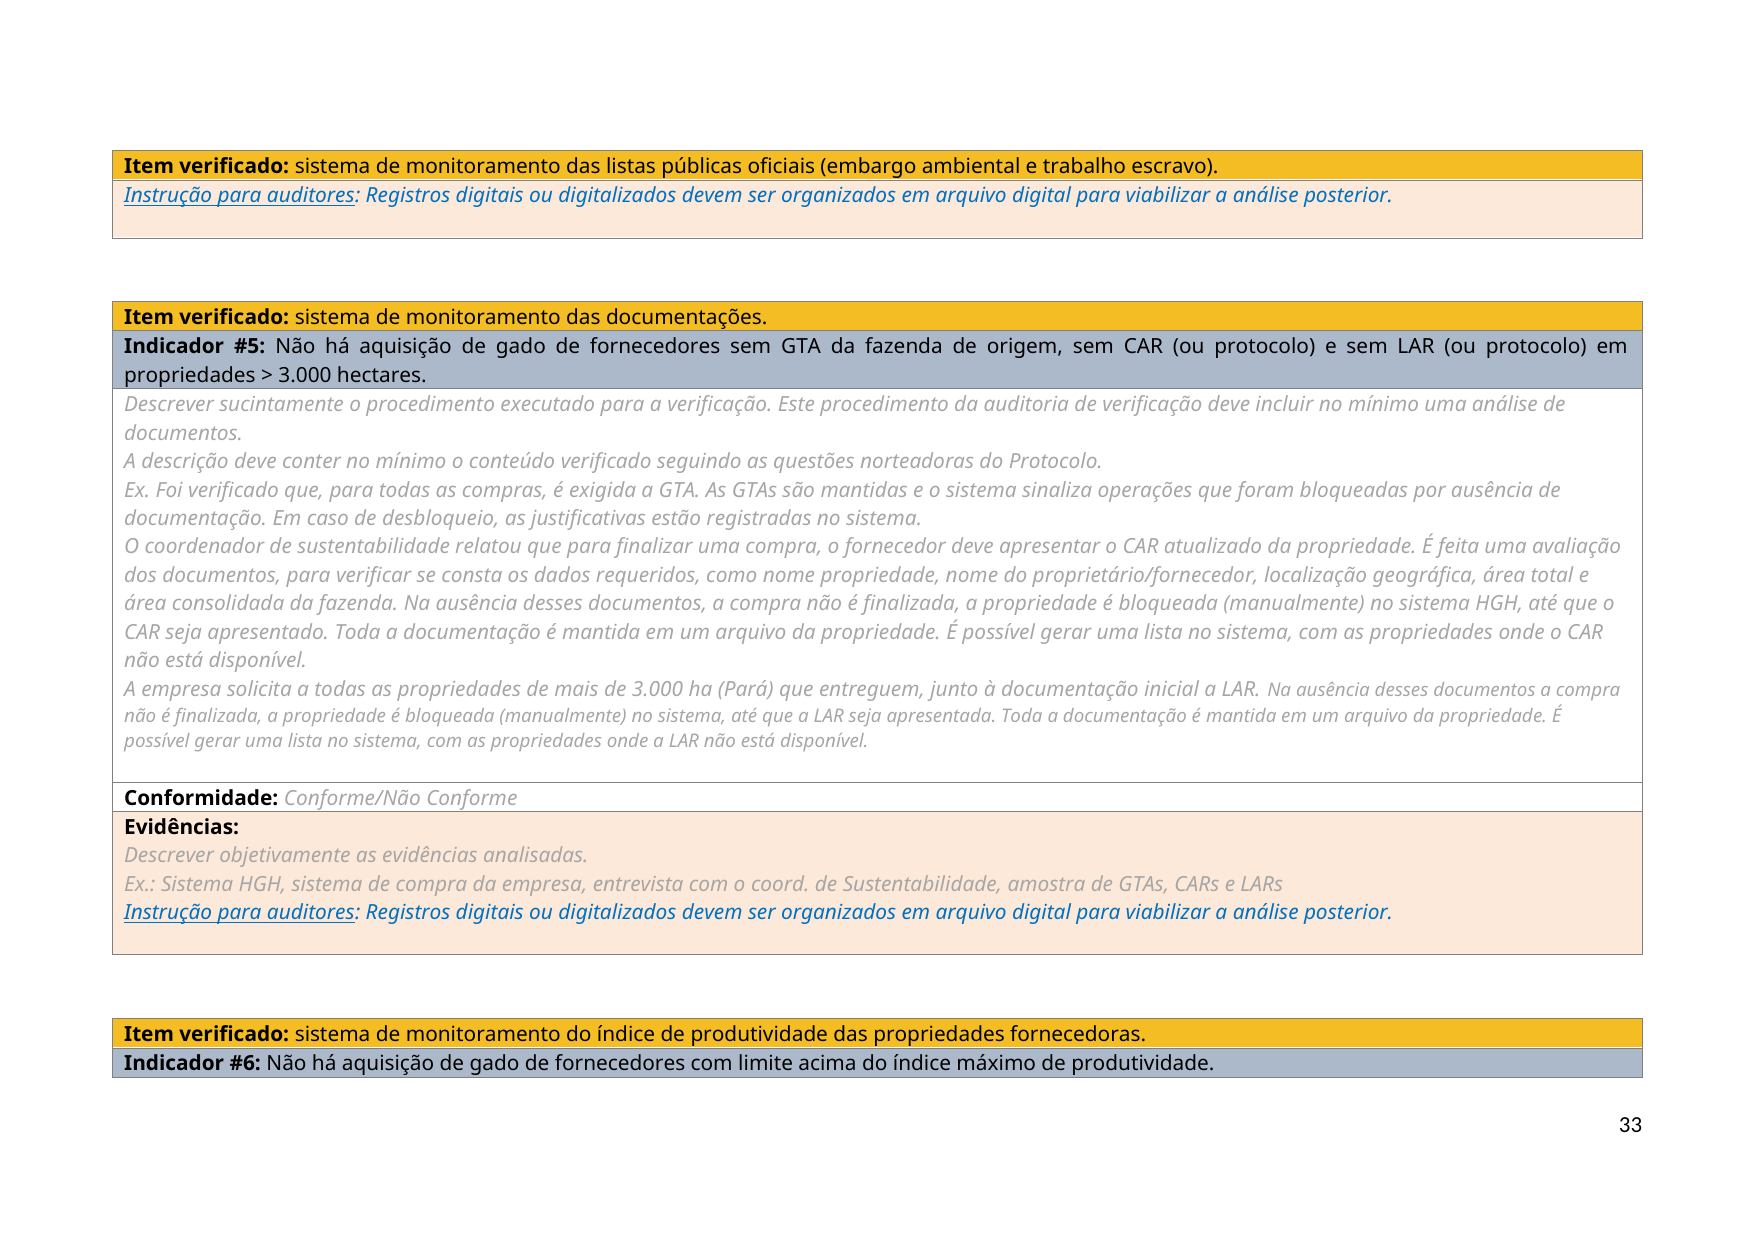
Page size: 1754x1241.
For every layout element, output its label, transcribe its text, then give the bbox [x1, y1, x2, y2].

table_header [113, 1019, 1642, 1047]
table_cell Indicador #5: Não há aquisição de gado de fornecedores sem GTA da fazenda de origem, sem CAR (ou protocolo) e sem LAR (ou protocolo) em propriedades > 3.000 hectares. [113, 331, 1642, 388]
table_header Item verificado: sistema de monitoramento das documentações. [113, 302, 1642, 330]
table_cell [113, 181, 1642, 237]
table_cell Conformidade: Conforme/Não Conforme [113, 783, 1642, 811]
table_header Item verificado: sistema de monitoramento das listas públicas oficiais (embargo ambiental e trabalho escravo). [113, 151, 1642, 179]
table_cell Evidências: Descrever objetivamente as evidências analisadas. Ex.: Sistema HGH, sistema de compra da empresa, entrevista com o coord. de Sustentabilidade, amostra de GTAs, CARs e LARs Instrução para auditores: Registros digitais ou digitalizados devem ser organizados em arquivo digital para viabilizar a análise posterior. [113, 812, 1642, 954]
table_cell Descrever sucintamente o procedimento executado para a verificação. Este procedimento da auditoria de verificação deve incluir no mínimo uma análise de documentos. A descrição deve conter no mínimo o conteúdo verificado seguindo as questões norteadoras do Protocolo. Ex. Foi verificado que, para todas as compras, é exigida a GTA. As GTAs são mantidas e o sistema sinaliza operações que foram bloqueadas por ausência de documentação. Em caso de desbloqueio, as justificativas estão registradas no sistema. O coordenador de sustentabilidade relatou que para finalizar uma compra, o fornecedor deve apresentar o CAR atualizado da propriedade. É feita uma avaliação dos documentos, para verificar se consta os dados requeridos, como nome propriedade, nome do proprietário/fornecedor, localização geográfica, área total e área consolidada da fazenda. Na ausência desses documentos, a compra não é finalizada, a propriedade é bloqueada (manualmente) no sistema HGH, até que o CAR seja apresentado. Toda a documentação é mantida em um arquivo da propriedade. É possível gerar uma lista no sistema, com as propriedades onde o CAR não está disponível. A empresa solicita a todas as propriedades de mais de 3.000 ha (Pará) que entreguem, junto à documentação inicial a LAR. Na ausência desses documentos a compra não é finalizada, a propriedade é bloqueada (manualmente) no sistema, até que a LAR seja apresentada. Toda a documentação é mantida em um arquivo da propriedade. É possível gerar uma lista no sistema, com as propriedades onde a LAR não está disponível. [113, 389, 1642, 782]
table_cell Indicador #6: Não há aquisição de gado de fornecedores com limite acima do índice máximo de produtividade. [113, 1049, 1642, 1077]
